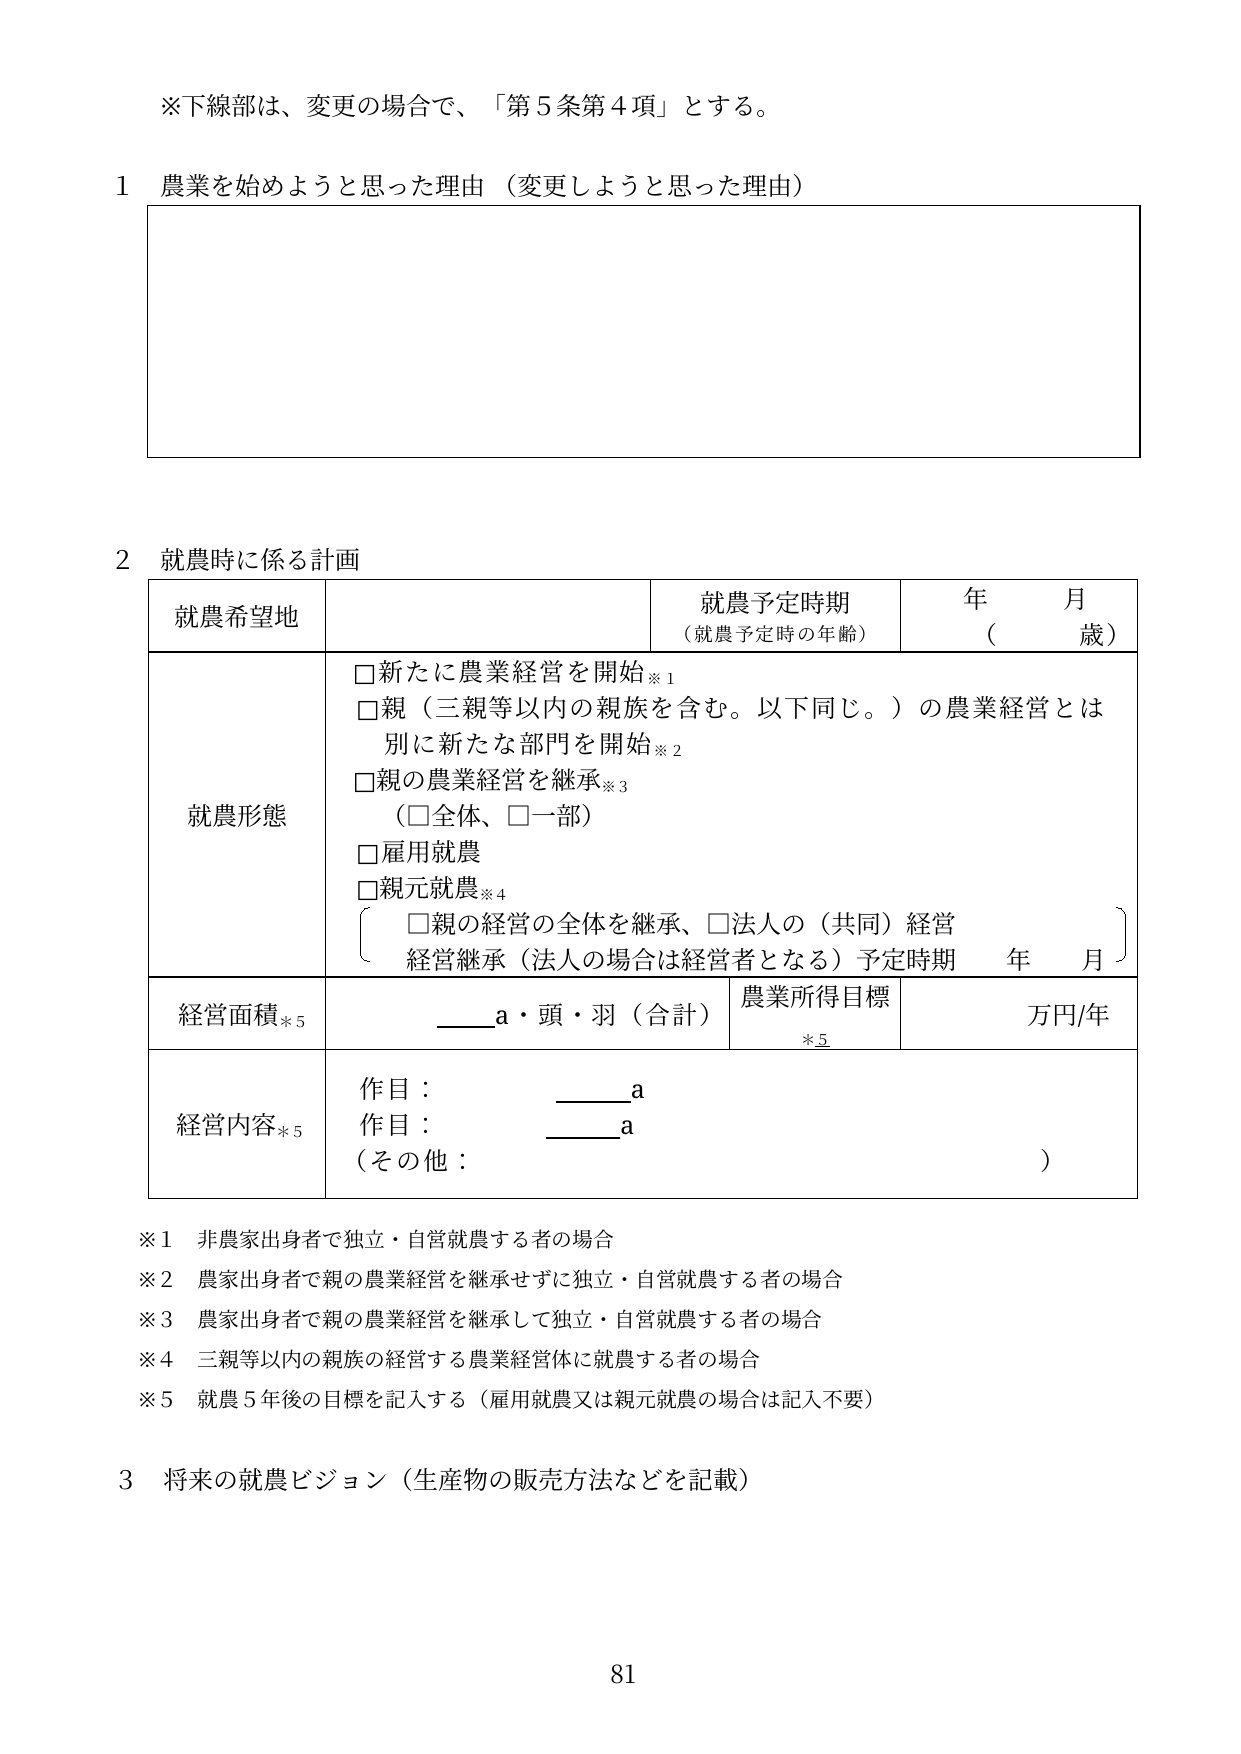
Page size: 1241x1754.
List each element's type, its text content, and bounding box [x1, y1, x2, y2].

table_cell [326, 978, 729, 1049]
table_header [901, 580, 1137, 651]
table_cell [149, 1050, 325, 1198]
text １ 農業を始めようと思った理由 （変更しようと思った理由） [111, 165, 1157, 205]
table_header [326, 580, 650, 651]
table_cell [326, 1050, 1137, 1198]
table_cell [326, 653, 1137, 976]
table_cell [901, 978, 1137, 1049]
text ※３ 農家出身者で親の農業経営を継承して独立・自営就農する者の場合 [139, 1298, 1157, 1338]
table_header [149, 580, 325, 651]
text ※５ 就農５年後の目標を記入する（雇用就農又は親元就農の場合は記入不要） [139, 1378, 1157, 1418]
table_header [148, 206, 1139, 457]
text ※下線部は、変更の場合で、「第５条第４項」とする。 [111, 85, 1157, 125]
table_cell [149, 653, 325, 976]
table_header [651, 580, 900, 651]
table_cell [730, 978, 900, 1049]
text ※２ 農家出身者で親の農業経営を継承せずに独立・自営就農する者の場合 [139, 1258, 1157, 1298]
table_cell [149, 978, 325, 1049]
text ２ 就農時に係る計画 [111, 538, 1157, 578]
text ※１ 非農家出身者で独立・自営就農する者の場合 [139, 858, 1157, 1258]
text ※４ 三親等以内の親族の経営する農業経営体に就農する者の場合 [139, 1338, 1157, 1378]
text ３ 将来の就農ビジョン（生産物の販売方法などを記載） [89, 1458, 1157, 1498]
